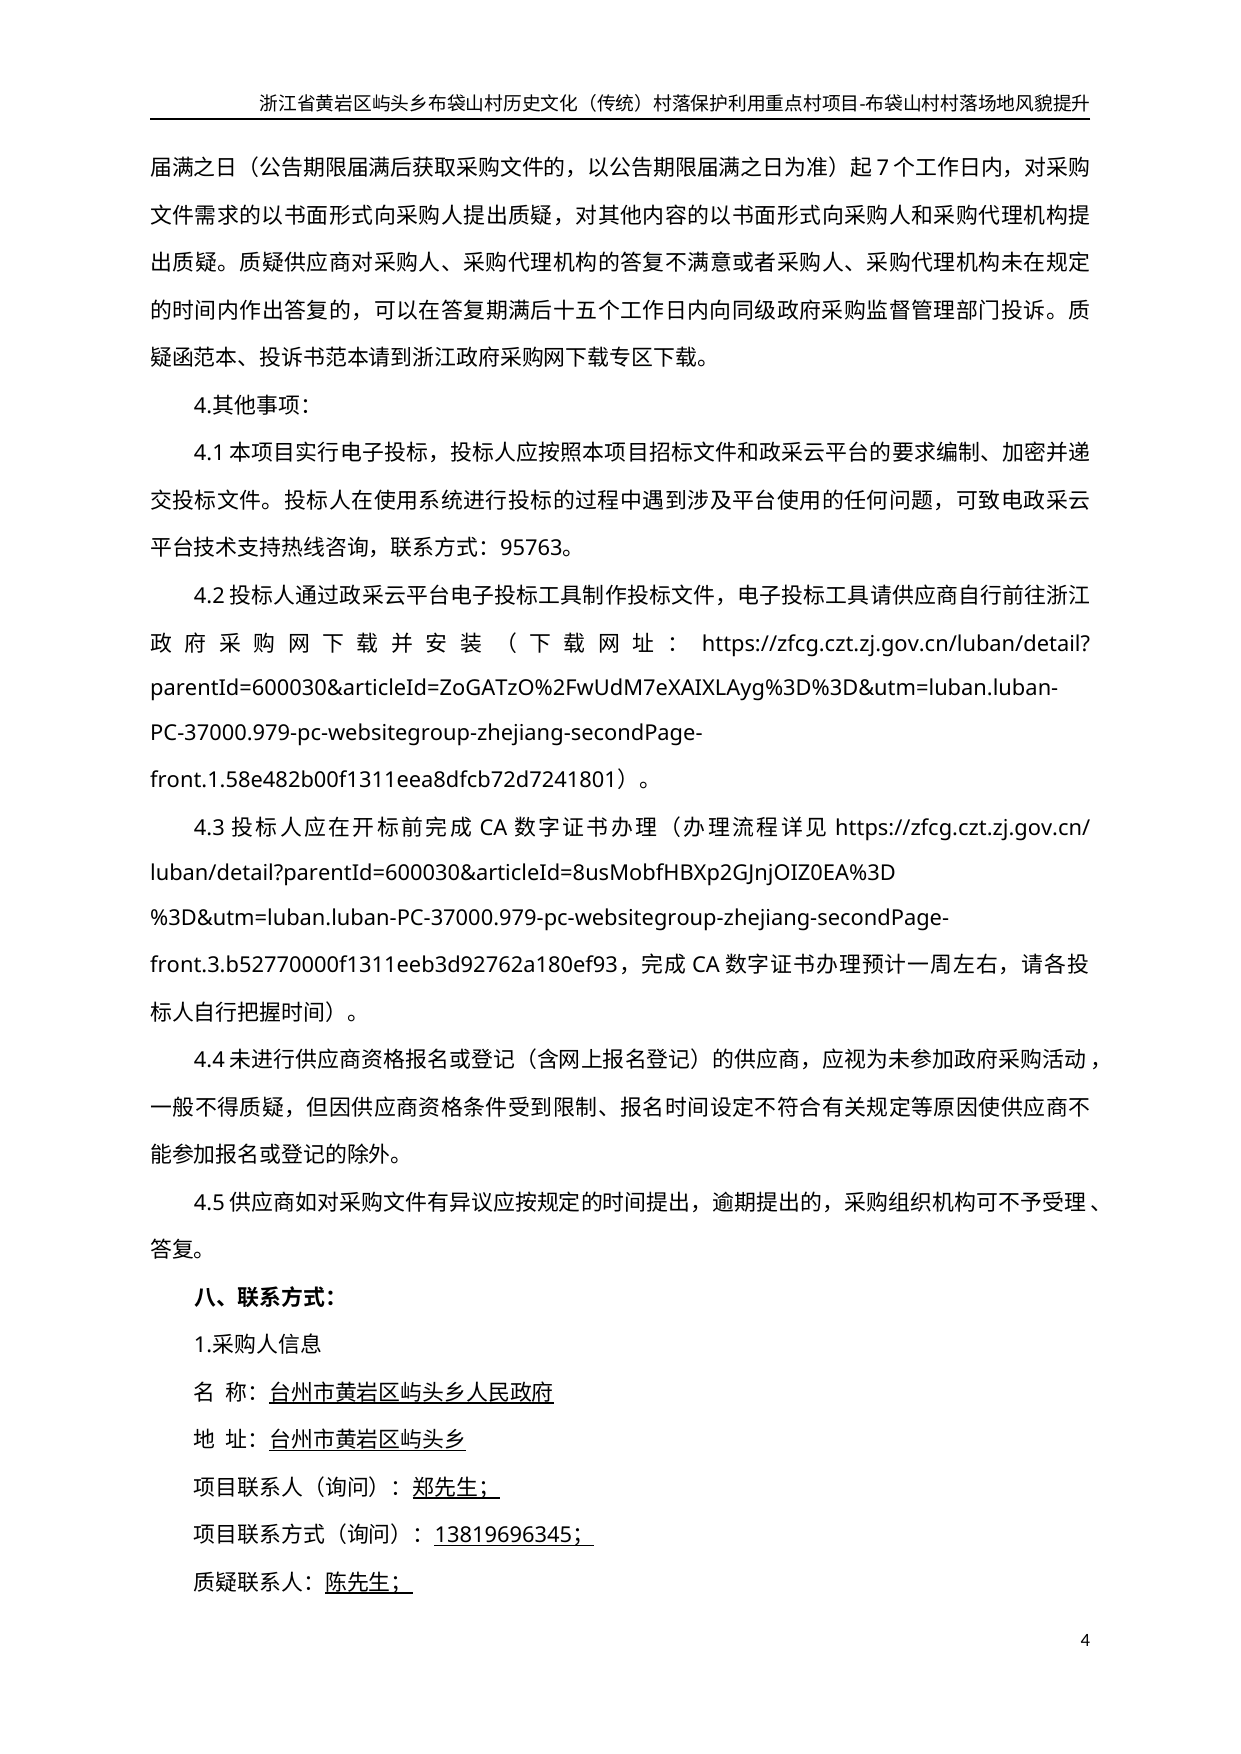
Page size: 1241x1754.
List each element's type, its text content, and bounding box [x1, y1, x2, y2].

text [150, 150, 1090, 372]
text 项目联系人（询问）：郑先生； [150, 1470, 1090, 1502]
text 1.采购人信息 [150, 1327, 1090, 1359]
text 八、联系方式： [150, 1280, 1090, 1312]
text 名 称：台州市黄岩区屿头乡人民政府 [150, 1375, 1090, 1407]
text 4.1本项目实行电子投标，投标人应按照本项目招标文件和政采云平台的要求编制、加密并递交投标文件。投标人在使用系统进行投标的过程中遇到涉及平台使用的任何问题，可致电政采云平台技术支持热线咨询，联系方式：95763。 [150, 435, 1090, 562]
text 4.5供应商如对采购文件有异议应按规定的时间提出，逾期提出的，采购组织机构可不予受理、答复。 [150, 1185, 1090, 1264]
text 4.3投标人应在开标前完成CA数字证书办理（办理流程详见https://zfcg.czt.zj.gov.cn/luban/detail?parentId=600030&articleId=8usMobfHBXp2GJnjOIZ0EA%3D%3D&utm=luban.luban-PC-37000.979-pc-websitegroup-zhejiang-secondPage-front.3.b52770000f1311eeb3d92762a180ef93，完成CA数字证书办理预计一周左右，请各投标人自行把握时间）。 [150, 810, 1090, 1026]
text 质疑联系人：陈先生； [150, 1565, 1090, 1597]
text 4.2投标人通过政采云平台电子投标工具制作投标文件，电子投标工具请供应商自行前往浙江政府采购网下载并安装（下载网址：https://zfcg.czt.zj.gov.cn/luban/detail?parentId=600030&articleId=ZoGATzO%2FwUdM7eXAIXLAyg%3D%3D&utm=luban.luban-PC-37000.979-pc-websitegroup-zhejiang-secondPage-front.1.58e482b00f1311eea8dfcb72d7241801）。 [150, 578, 1090, 794]
text 地 址：台州市黄岩区屿头乡 [150, 1422, 1090, 1454]
text 4.4未进行供应商资格报名或登记（含网上报名登记）的供应商，应视为未参加政府采购活动，一般不得质疑，但因供应商资格条件受到限制、报名时间设定不符合有关规定等原因使供应商不能参加报名或登记的除外。 [150, 1042, 1090, 1169]
text 4.其他事项： [150, 388, 1090, 419]
text 项目联系方式（询问）：13819696345； [150, 1517, 1090, 1549]
